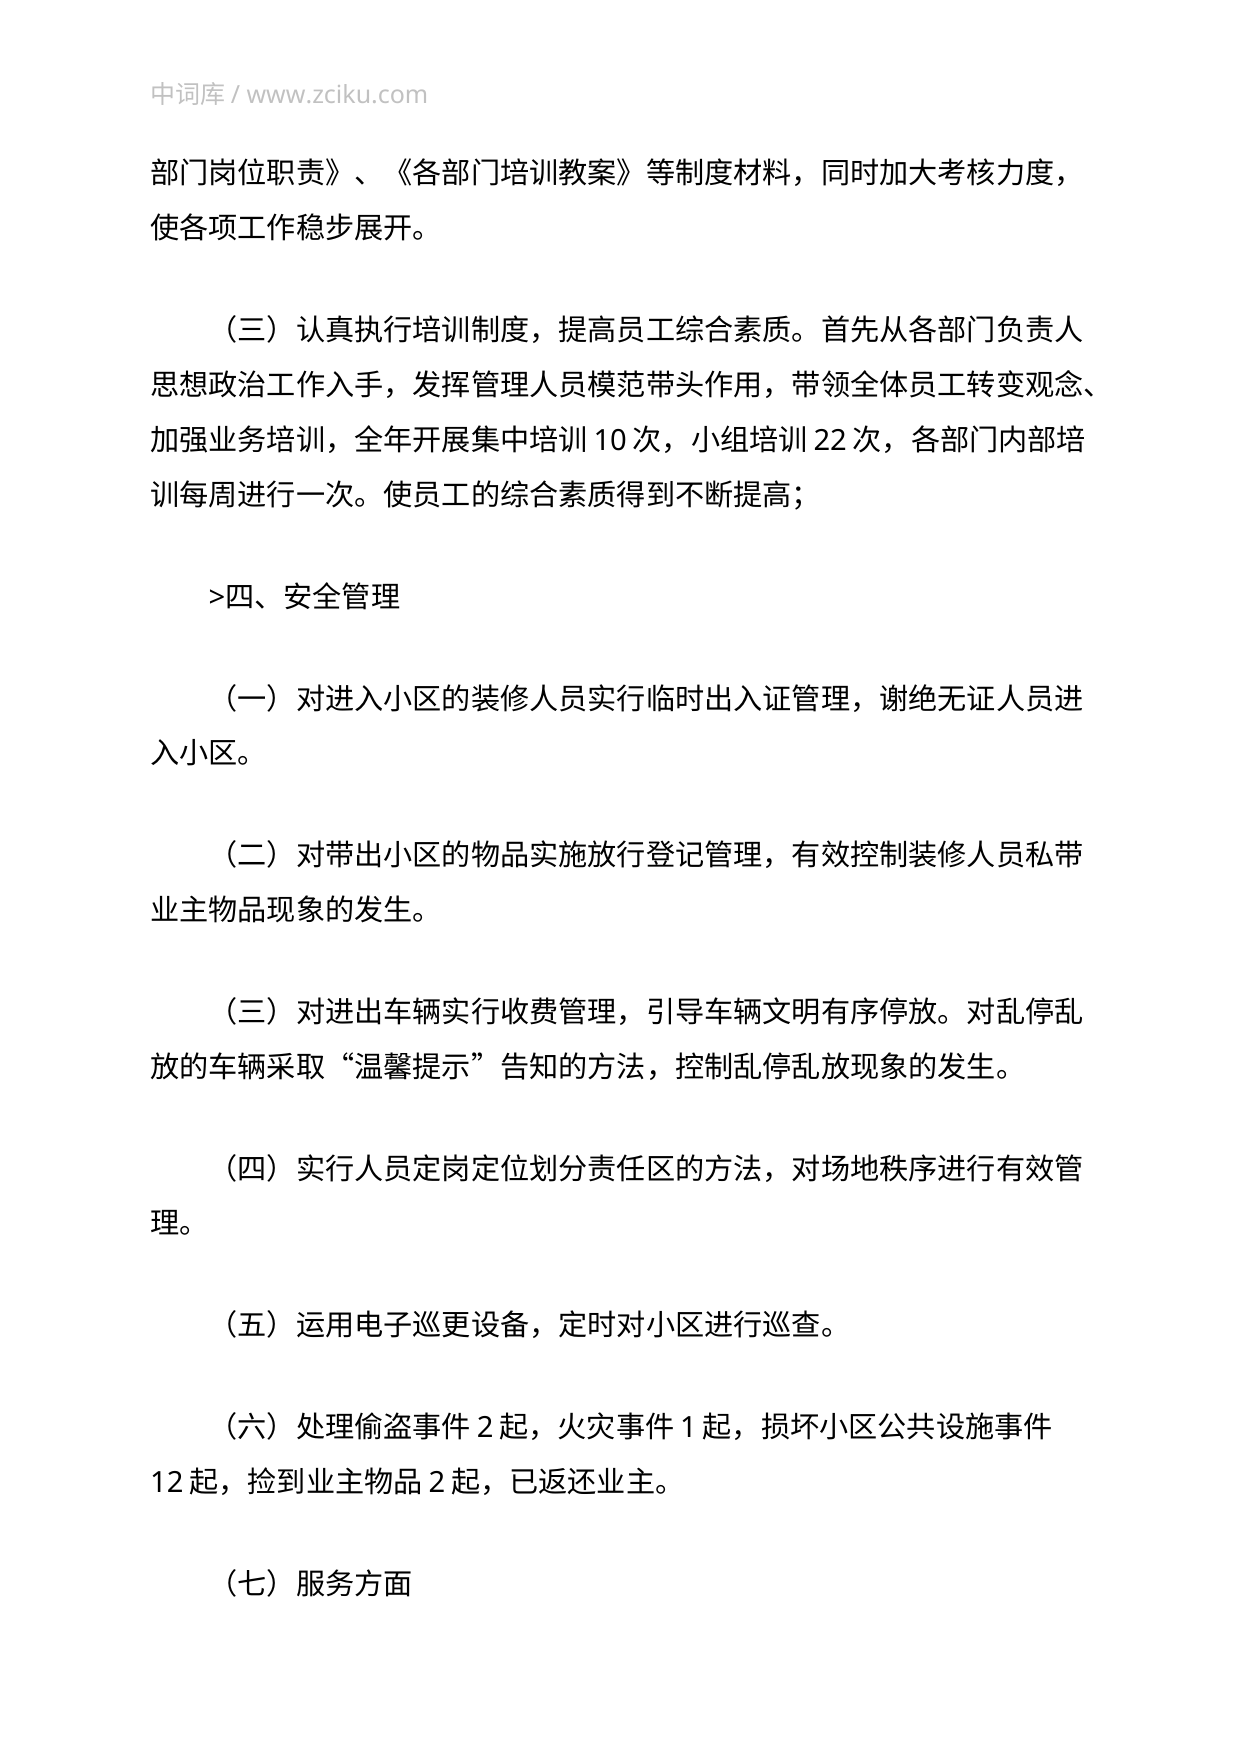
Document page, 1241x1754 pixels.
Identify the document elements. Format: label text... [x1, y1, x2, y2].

text >四、安全管理 [150, 573, 1090, 616]
text （六）处理偷盗事件2起，火灾事件1起，损坏小区公共设施事件12起，捡到业主物品2起，已返还业主。 [150, 1404, 1090, 1501]
text （五）运用电子巡更设备，定时对小区进行巡查。 [150, 1302, 1090, 1344]
text （三）认真执行培训制度，提高员工综合素质。首先从各部门负责人思想政治工作入手，发挥管理人员模范带头作用，带领全体员工转变观念、加强业务培训，全年开展集中培训10次，小组培训22次，各部门内部培训每周进行一次。使员工的综合素质得到不断提高； [150, 307, 1090, 514]
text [150, 150, 1090, 247]
text （三）对进出车辆实行收费管理，引导车辆文明有序停放。对乱停乱放的车辆采取“温馨提示”告知的方法，控制乱停乱放现象的发生。 [150, 988, 1090, 1086]
text （二）对带出小区的物品实施放行登记管理，有效控制装修人员私带业主物品现象的发生。 [150, 832, 1090, 929]
text （一）对进入小区的装修人员实行临时出入证管理，谢绝无证人员进入小区。 [150, 675, 1090, 772]
text （四）实行人员定岗定位划分责任区的方法，对场地秩序进行有效管理。 [150, 1145, 1090, 1242]
text （七）服务方面 [150, 1561, 1090, 1603]
